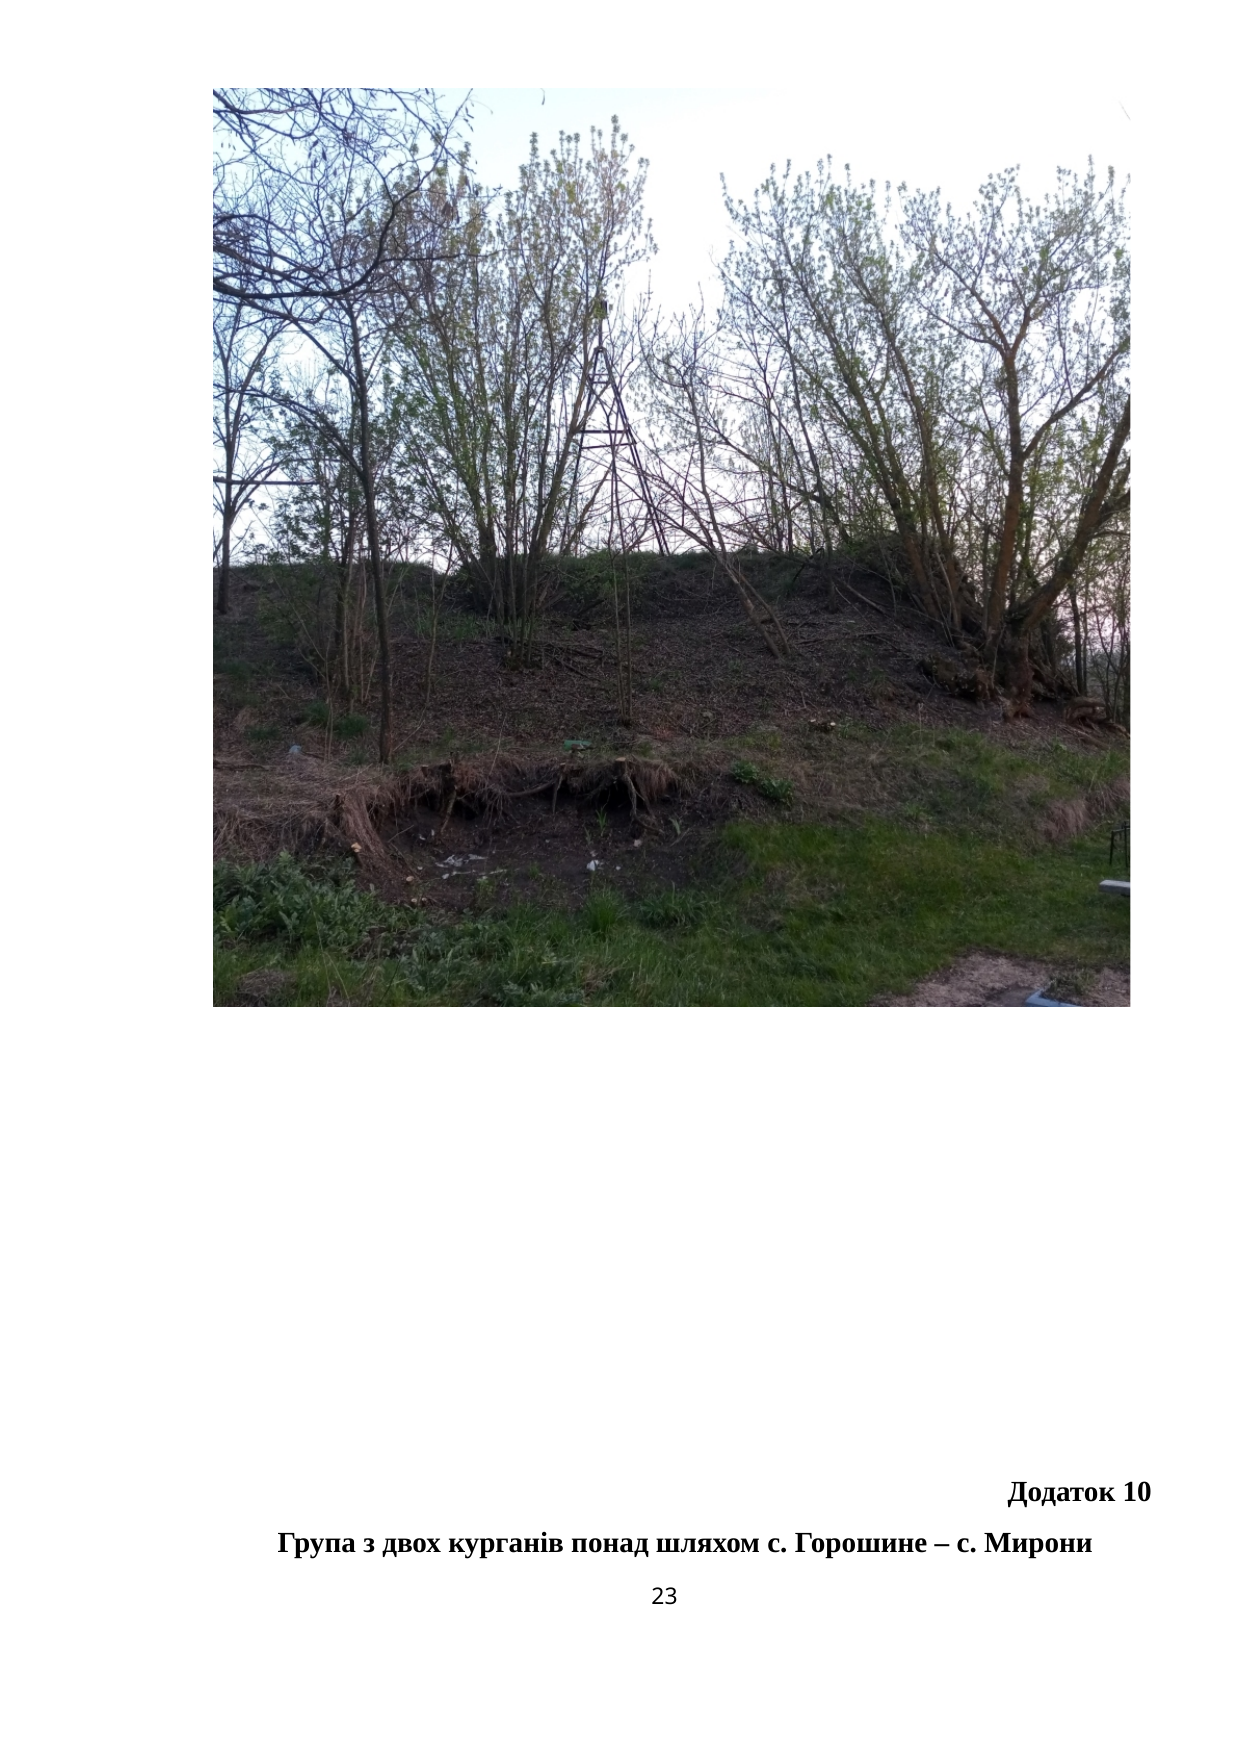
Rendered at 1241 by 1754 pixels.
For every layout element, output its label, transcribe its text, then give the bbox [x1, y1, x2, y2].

text Додаток 10 [177, 1474, 1152, 1508]
picture [213, 88, 1131, 1007]
text Група з двох курганів понад шляхом с. Горошине – с. Мирони [177, 1525, 1152, 1558]
